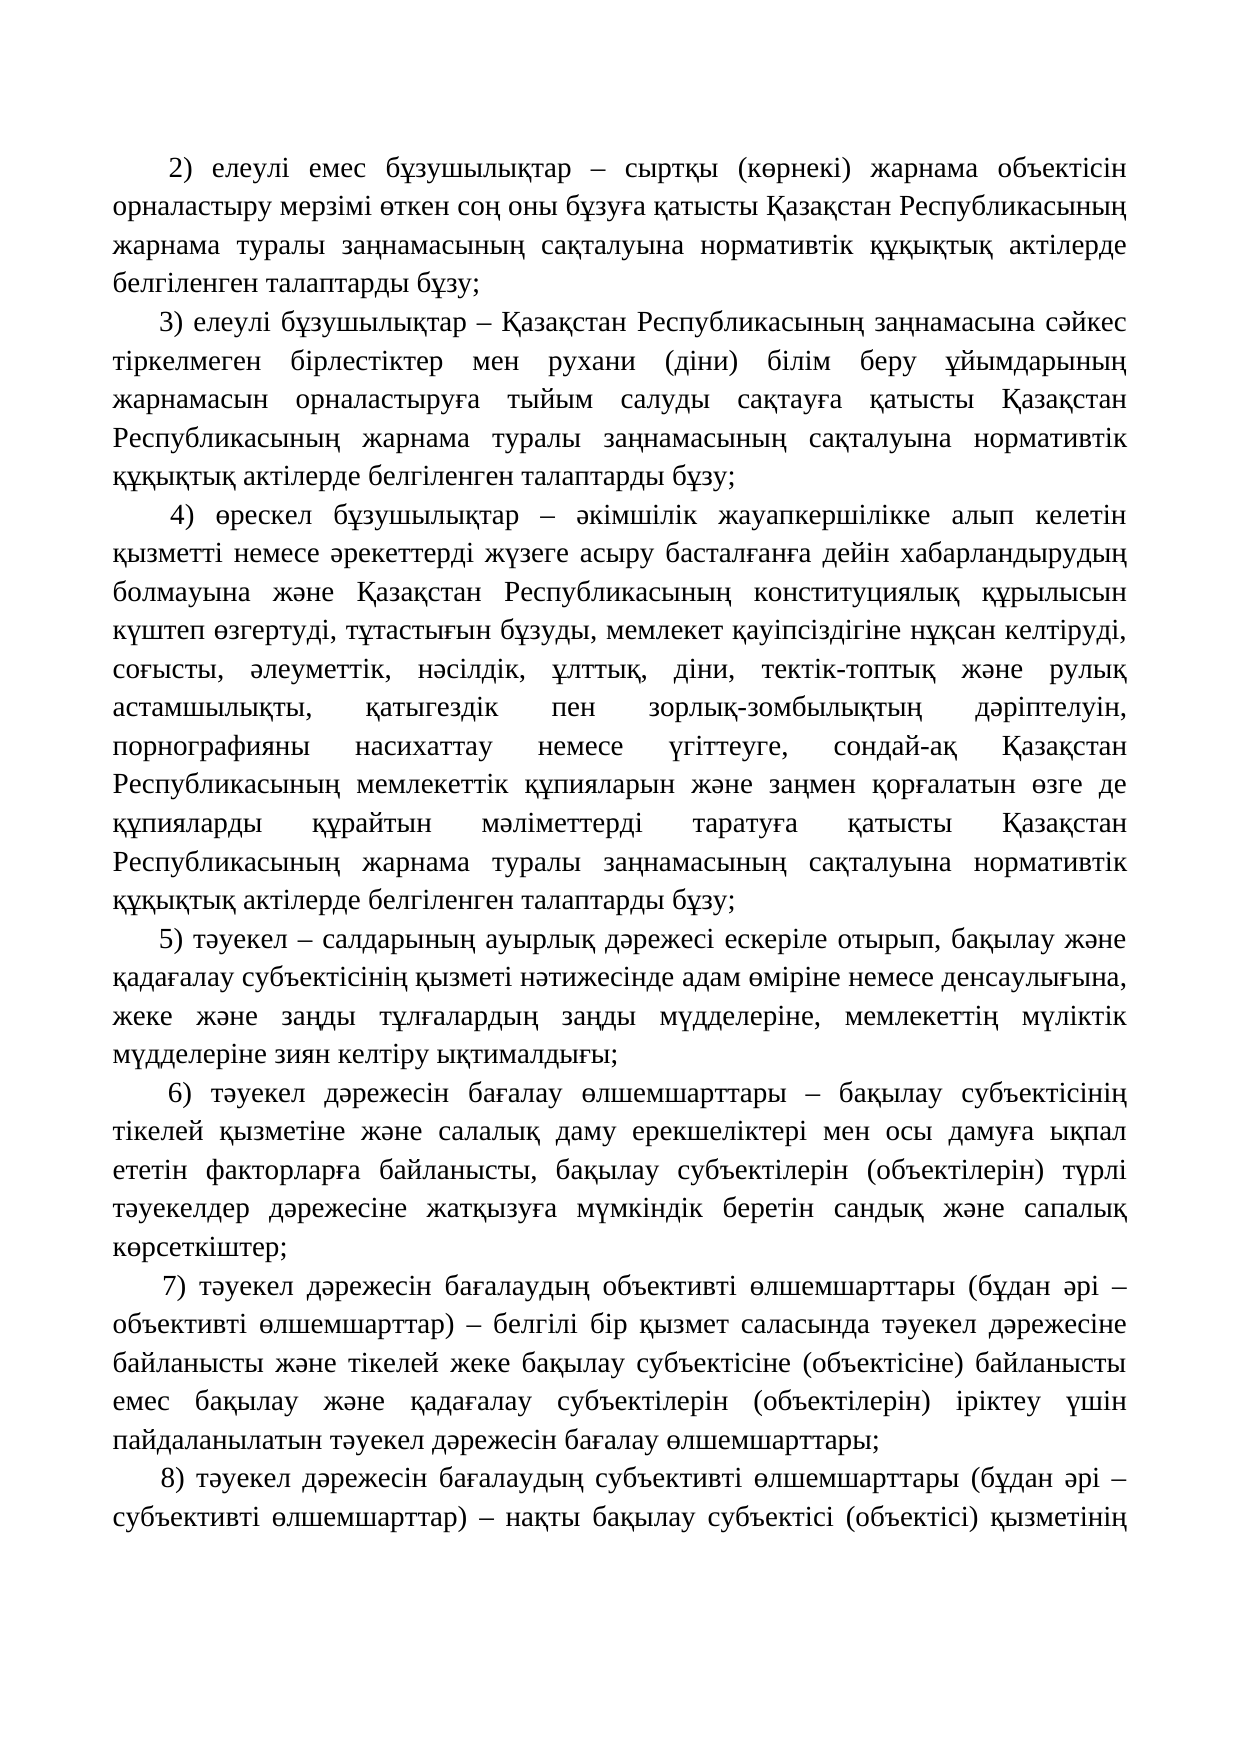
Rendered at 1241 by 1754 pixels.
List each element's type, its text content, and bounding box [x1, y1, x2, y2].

text 6) тәуекел дәрежесін бағалау өлшемшарттары – бақылау субъектісінің тікелей қызметіне және салалық даму ерекшеліктері мен осы дамуға ықпал ететін факторларға байланысты, бақылау субъектілерін (объектілерін) түрлі тәуекелдер дәрежесіне жатқызуға мүмкіндік беретін сандық және сапалық көрсеткіштер; [112, 1075, 1128, 1263]
text 7) тәуекел дәрежесін бағалаудың объективті өлшемшарттары (бұдан әрі – объективті өлшемшарттар) – белгілі бір қызмет саласында тәуекел дәрежесіне байланысты және тікелей жеке бақылау субъектісіне (объектісіне) байланысты емес бақылау және қадағалау субъектілерін (объектілерін) іріктеу үшін пайдаланылатын тәуекел дәрежесін бағалау өлшемшарттары; [112, 1268, 1128, 1455]
text 2) елеулі емес бұзушылықтар – сыртқы (көрнекi) жарнама объектісін орналастыру мерзімі өткен соң оны бұзуға қатысты Қазақстан Республикасының жарнама туралы заңнамасының сақталуына нормативтік құқықтық актілерде белгіленген талаптарды бұзу; [112, 150, 1128, 299]
text 5) тәуекел – салдарының ауырлық дәрежесі ескеріле отырып, бақылау және қадағалау субъектісінің қызметі нәтижесінде адам өміріне немесе денсаулығына, жеке және заңды тұлғалардың заңды мүдделеріне, мемлекеттің мүліктік мүдделеріне зиян келтіру ықтималдығы; [112, 921, 1128, 1070]
text 4) өрескел бұзушылықтар – әкімшілік жауапкершілікке алып келетін қызметті немесе әрекеттерді жүзеге асыру басталғанға дейін хабарландырудың болмауына және Қазақстан Республикасының конституциялық құрылысын күштеп өзгертудi, тұтастығын бұзуды, мемлекет қауiпсiздiгiне нұқсан келтiрудi, соғысты, әлеуметтiк, нәсiлдiк, ұлттық, діни, тектік-топтық және рулық астамшылықты, қатыгездiк пен зорлық-зомбылықтың дәріптелуін, порнографияны насихаттау немесе үгiттеуге, сондай-ақ Қазақстан Республикасының мемлекеттiк құпияларын және заңмен қорғалатын өзге де құпияларды құрайтын мәлiметтердi таратуға қатысты Қазақстан Республикасының жарнама туралы заңнамасының сақталуына нормативтік құқықтық актілерде белгіленген талаптарды бұзу; [112, 497, 1128, 916]
text 3) елеулі бұзушылықтар – Қазақстан Республикасының заңнамасына сәйкес тіркелмеген бірлестіктер мен рухани (діни) білім беру ұйымдарының жарнамасын орналастыруға тыйым салуды сақтауға қатысты Қазақстан Республикасының жарнама туралы заңнамасының сақталуына нормативтік құқықтық актілерде белгіленген талаптарды бұзу; [112, 304, 1128, 492]
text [112, 1460, 1128, 1532]
